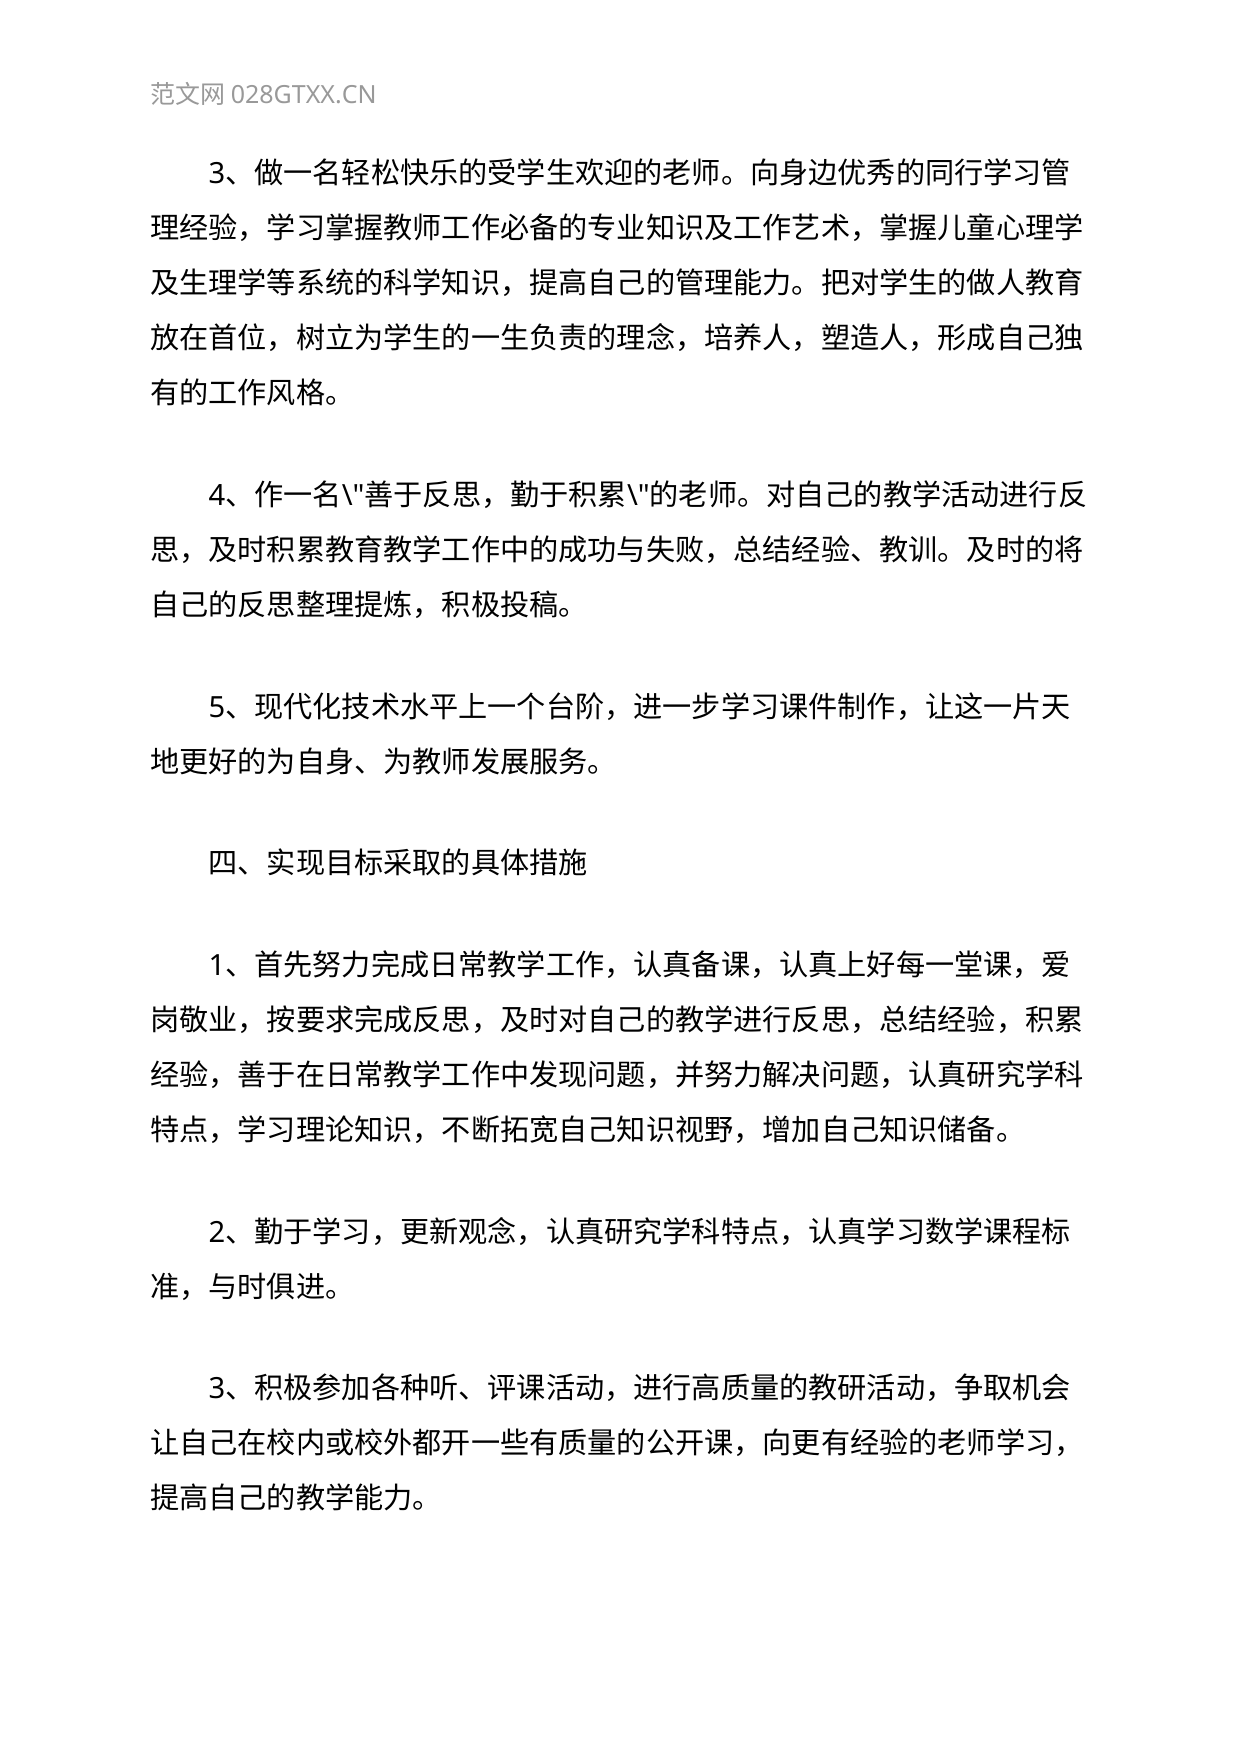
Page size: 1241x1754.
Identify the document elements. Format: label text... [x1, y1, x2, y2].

text 1、首先努力完成日常教学工作，认真备课，认真上好每一堂课，爱岗敬业，按要求完成反思，及时对自己的教学进行反思，总结经验，积累经验，善于在日常教学工作中发现问题，并努力解决问题，认真研究学科特点，学习理论知识，不断拓宽自己知识视野，增加自己知识储备。 [150, 942, 1090, 1149]
text 3、积极参加各种听、评课活动，进行高质量的教研活动，争取机会让自己在校内或校外都开一些有质量的公开课，向更有经验的老师学习，提高自己的教学能力。 [150, 1365, 1090, 1517]
text 2、勤于学习，更新观念，认真研究学科特点，认真学习数学课程标准，与时俱进。 [150, 1208, 1090, 1306]
text 四、实现目标采取的具体措施 [150, 840, 1090, 882]
text 4、作一名\"善于反思，勤于积累\"的老师。对自己的教学活动进行反思，及时积累教育教学工作中的成功与失败，总结经验、教训。及时的将自己的反思整理提炼，积极投稿。 [150, 471, 1090, 624]
text 5、现代化技术水平上一个台阶，进一步学习课件制作，让这一片天地更好的为自身、为教师发展服务。 [150, 683, 1090, 780]
text 3、做一名轻松快乐的受学生欢迎的老师。向身边优秀的同行学习管理经验，学习掌握教师工作必备的专业知识及工作艺术，掌握儿童心理学及生理学等系统的科学知识，提高自己的管理能力。把对学生的做人教育放在首位，树立为学生的一生负责的理念，培养人，塑造人，形成自己独有的工作风格。 [150, 150, 1090, 412]
